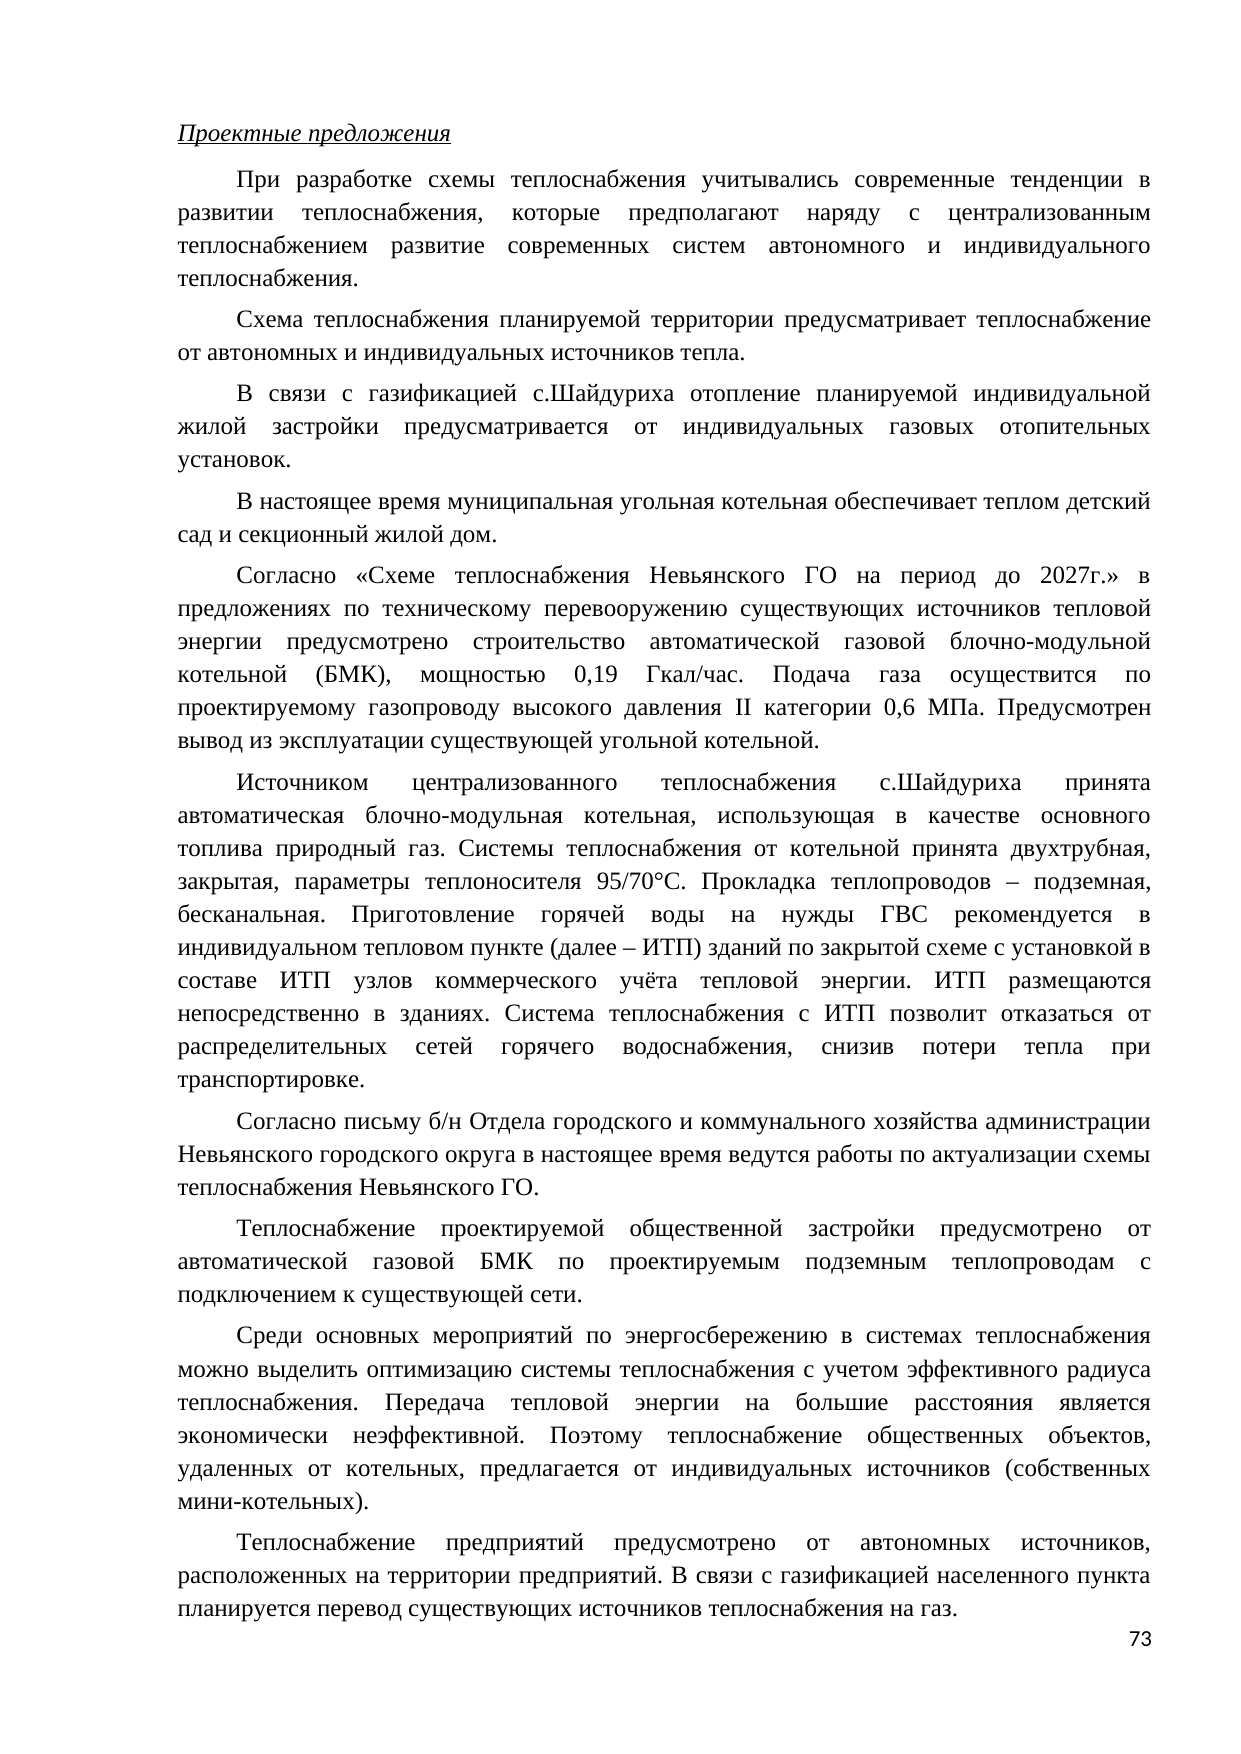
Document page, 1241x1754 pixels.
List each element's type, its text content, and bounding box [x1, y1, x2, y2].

text Среди основных мероприятий по энергосбережению в системах теплоснабжения можно выделить оптимизацию системы теплоснабжения с учетом эффективного радиуса теплоснабжения. Передача тепловой энергии на большие расстояния является экономически неэффективной. Поэтому теплоснабжение общественных объектов, удаленных от котельных, предлагается от индивидуальных источников (собственных мини-котельных). [177, 1321, 1152, 1514]
text Источником централизованного теплоснабжения с.Шайдуриха принята автоматическая блочно-модульная котельная, использующая в качестве основного топлива природный газ. Системы теплоснабжения от котельной принята двухтрубная, закрытая, параметры теплоносителя 95/70°С. Прокладка теплопроводов – подземная, бесканальная. Приготовление горячей воды на нужды ГВС рекомендуется в индивидуальном тепловом пункте (далее – ИТП) зданий по закрытой схеме с установкой в составе ИТП узлов коммерческого учёта тепловой энергии. ИТП размещаются непосредственно в зданиях. Система теплоснабжения с ИТП позволит отказаться от распределительных сетей горячего водоснабжения, снизив потери тепла при транспортировке. [177, 767, 1152, 1093]
text Согласно письму б/н Отдела городского и коммунального хозяйства администрации Невьянского городского округа в настоящее время ведутся работы по актуализации схемы теплоснабжения Невьянского ГО. [177, 1106, 1152, 1201]
text Проектные предложения [177, 118, 1152, 147]
text Теплоснабжение проектируемой общественной застройки предусмотрено от автоматической газовой БМК по проектируемым подземным теплопроводам с подключением к существующей сети. [177, 1213, 1152, 1308]
text В настоящее время муниципальная угольная котельная обеспечивает теплом детский сад и секционный жилой дом. [177, 486, 1152, 548]
text В связи с газификацией с.Шайдуриха отопление планируемой индивидуальной жилой застройки предусматривается от индивидуальных газовых отопительных установок. [177, 378, 1152, 473]
text Теплоснабжение предприятий предусмотрено от автономных источников, расположенных на территории предприятий. В связи с газификацией населенного пункта планируется перевод существующих источников теплоснабжения на газ. [177, 1527, 1152, 1622]
text При разработке схемы теплоснабжения учитывались современные тенденции в развитии теплоснабжения, которые предполагают наряду с централизованным теплоснабжением развитие современных систем автономного и индивидуального теплоснабжения. [177, 164, 1152, 291]
text Схема теплоснабжения планируемой территории предусматривает теплоснабжение от автономных и индивидуальных источников тепла. [177, 304, 1152, 366]
text Согласно «Схеме теплоснабжения Невьянского ГО на период до 2027г.» в предложениях по техническому перевооружению существующих источников тепловой энергии предусмотрено строительство автоматической газовой блочно-модульной котельной (БМК), мощностью 0,19 Гкал/час. Подача газа осуществится по проектируемому газопроводу высокого давления II категории 0,6 МПа. Предусмотрен вывод из эксплуатации существующей угольной котельной. [177, 560, 1152, 754]
